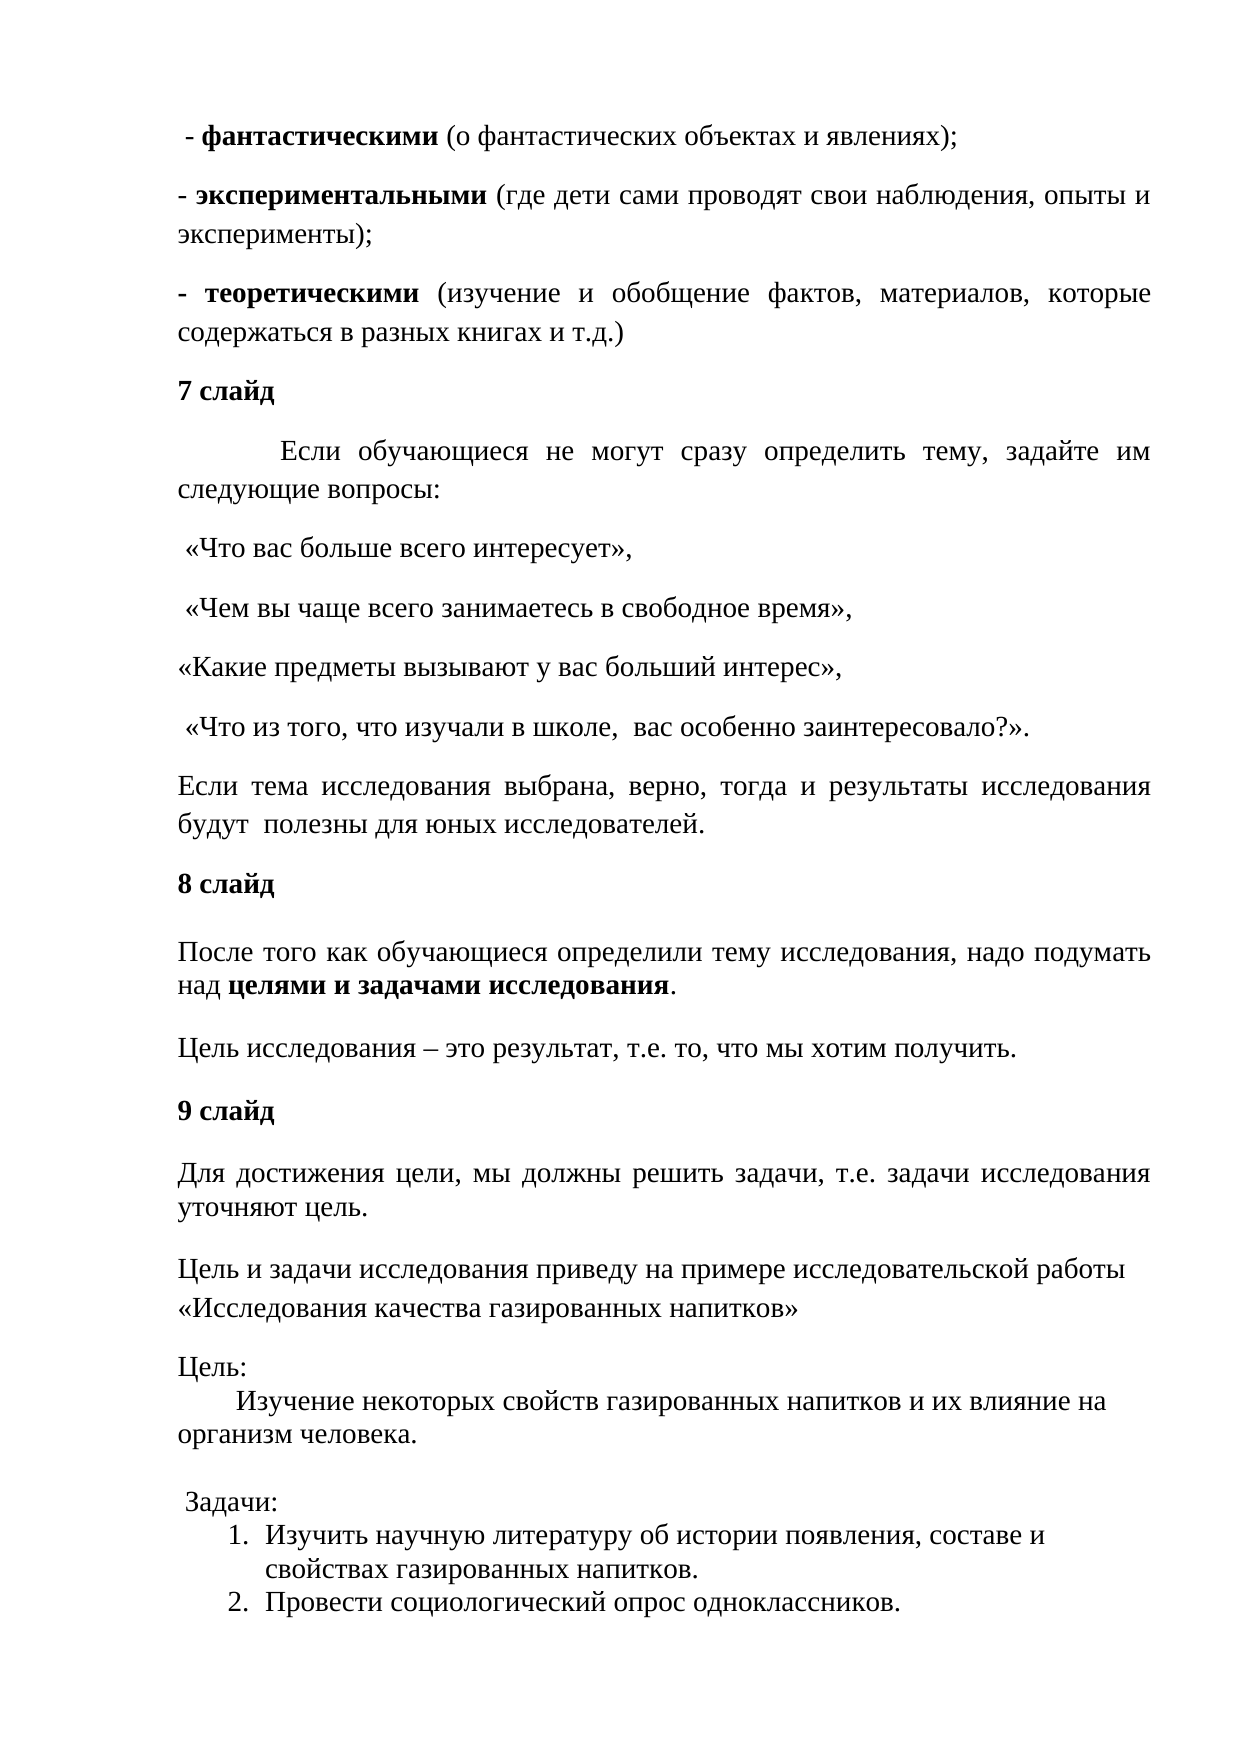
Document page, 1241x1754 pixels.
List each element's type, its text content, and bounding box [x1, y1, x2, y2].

text Если тема исследования выбрана, верно, тогда и результаты исследования будут полезны для юных исследователей. [177, 768, 1152, 840]
text 7 слайд [177, 373, 1152, 407]
text 9 слайд [177, 1093, 1152, 1126]
text Для достижения цели, мы должны решить задачи, т.е. задачи исследования уточняют цель. [177, 1155, 1152, 1222]
text «Чем вы чаще всего занимаетесь в свободное время», [177, 590, 1152, 623]
text Задачи: [177, 1484, 1152, 1517]
list Изучить научную литературу об истории появления, составе и свойствах газированных напитков. [227, 1517, 1152, 1584]
text Цель и задачи исследования приведу на примере исследовательской работы «Исследования качества газированных напитков» [177, 1252, 1152, 1324]
text «Какие предметы вызывают у вас больший интерес», [177, 649, 1152, 683]
text «Что из того, что изучали в школе, вас особенно заинтересовало?». [177, 709, 1152, 742]
text Цель исследования – это результат, т.е. то, что мы хотим получить. [177, 1030, 1152, 1063]
list Провести социологический опрос одноклассников. [227, 1584, 1152, 1618]
text 8 слайд [177, 866, 1152, 899]
text Если обучающиеся не могут сразу определить тему, задайте им следующие вопросы: [177, 433, 1152, 505]
text - экспериментальными (где дети сами проводят свои наблюдения, опыты и эксперименты); [177, 177, 1152, 249]
text Изучение некоторых свойств газированных напитков и их влияние на организм человека. [177, 1383, 1152, 1450]
text Цель: [177, 1349, 1152, 1383]
text После того как обучающиеся определили тему исследования, надо подумать над целями и задачами исследования. [177, 934, 1152, 1001]
text «Что вас больше всего интересует», [177, 531, 1152, 564]
text - теоретическими (изучение и обобщение фактов, материалов, которые содержаться в разных книгах и т.д.) [177, 275, 1152, 347]
text - фантастическими (о фантастических объектах и явлениях); [177, 118, 1152, 152]
